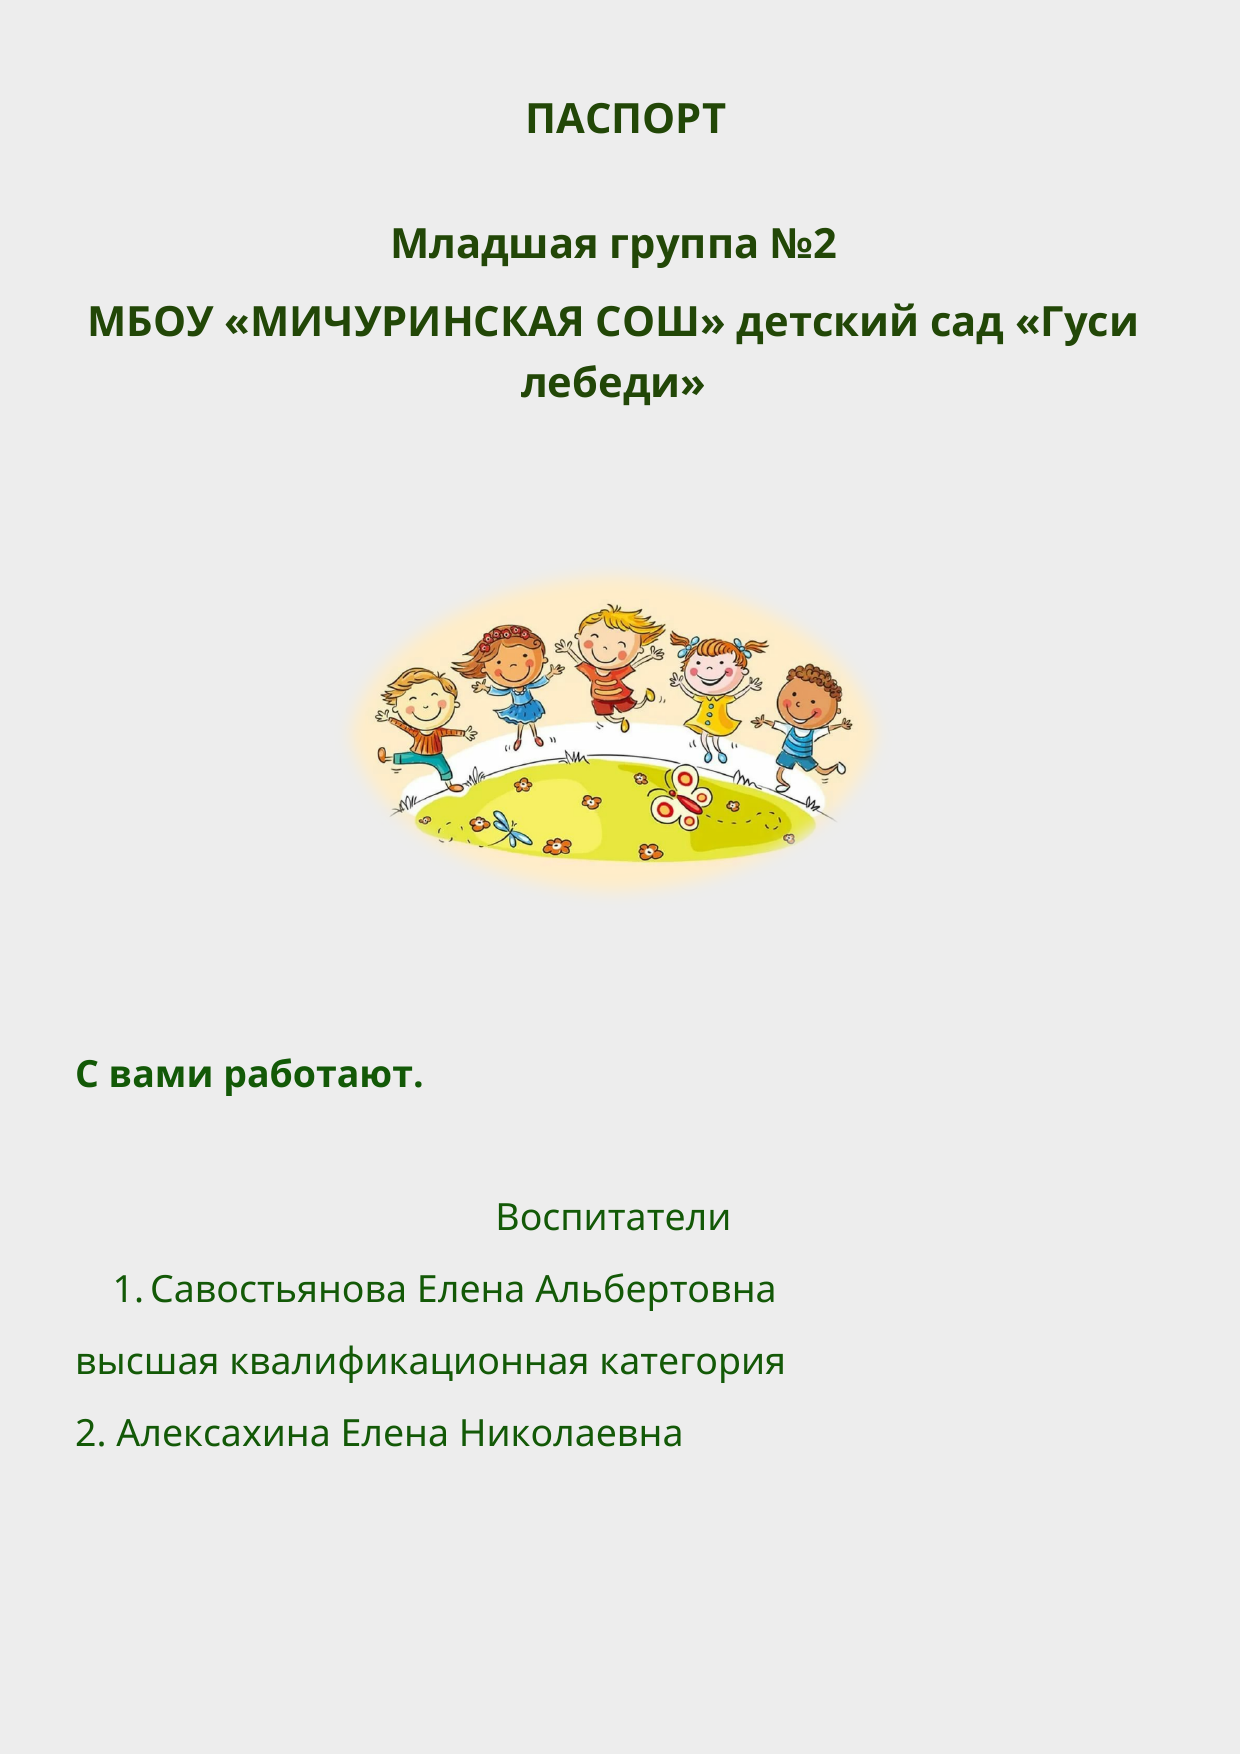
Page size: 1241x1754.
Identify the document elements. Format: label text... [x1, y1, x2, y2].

text Воспитатели [75, 1191, 1152, 1242]
text Младшая группа №2 [0, 213, 1152, 270]
picture [363, 587, 864, 880]
text высшая квалификационная категория [75, 1334, 1152, 1385]
list Савостьянова Елена Альбертовна [112, 1262, 1152, 1313]
text С вами работают. [75, 1047, 1152, 1098]
text МБОУ «МИЧУРИНСКАЯ СОШ» детский сад «Гуси лебеди» [75, 291, 1152, 409]
text 2. Алексахина Елена Николаевна [75, 1406, 1152, 1457]
text ПАСПОРТ [75, 89, 1152, 145]
